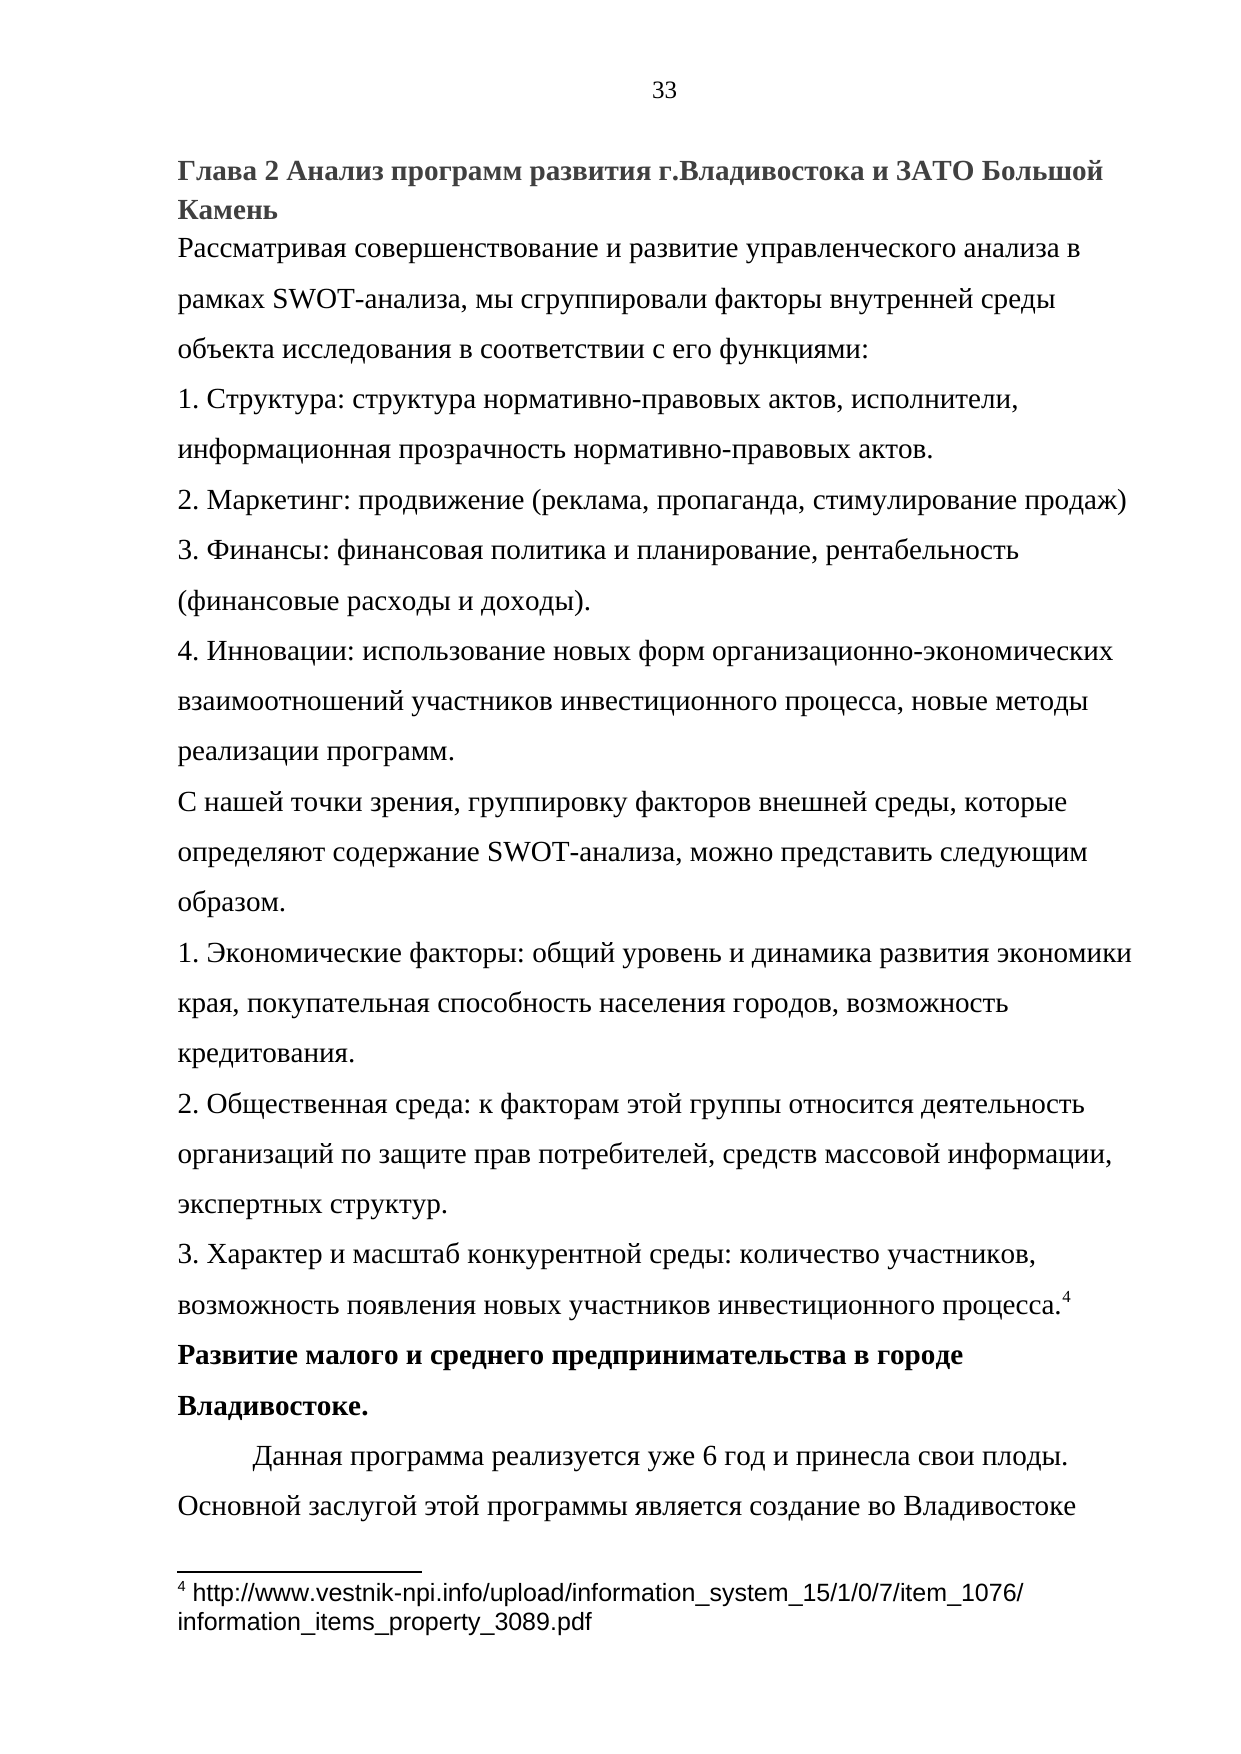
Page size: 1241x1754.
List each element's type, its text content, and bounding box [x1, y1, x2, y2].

text 1. Структура: структура нормативно-правовых актов, исполнители, информационная прозрачность нормативно-правовых актов. [177, 381, 1152, 465]
text Развитие малого и среднего предпринимательства в городе Владивостоке. [177, 1337, 1152, 1421]
text 2. Маркетинг: продвижение (реклама, пропаганда, стимулирование продаж) [177, 482, 1152, 516]
text 3. Финансы: финансовая политика и планирование, рентабельность (финансовые расходы и доходы). [177, 532, 1152, 616]
text С нашей точки зрения, группировку факторов внешней среды, которые определяют содержание SWOT-анализа, можно представить следующим образом. [177, 784, 1152, 918]
text 3. Характер и масштаб конкурентной среды: количество участников, возможность появления новых участников инвестиционного процесса. [177, 1237, 1152, 1321]
text 4. Инновации: использование новых форм организационно-экономических взаимоотношений участников инвестиционного процесса, новые методы реализации программ. [177, 633, 1152, 767]
text 1. Экономические факторы: общий уровень и динамика развития экономики края, покупательная способность населения городов, возможность кредитования. [177, 935, 1152, 1069]
text 2. Общественная среда: к факторам этой группы относится деятельность организаций по защите прав потребителей, средств массовой информации, экспертных структур. [177, 1086, 1152, 1220]
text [177, 1438, 1152, 1522]
text Рассматривая совершенствование и развитие управленческого анализа в рамках SWOT-анализа, мы сгруппировали факторы внутренней среды объекта исследования в соответствии с его функциями: [177, 230, 1152, 364]
subtitle Глава 2 Анализ программ развития г.Владивостока и ЗАТО Большой Камень [177, 153, 1152, 225]
